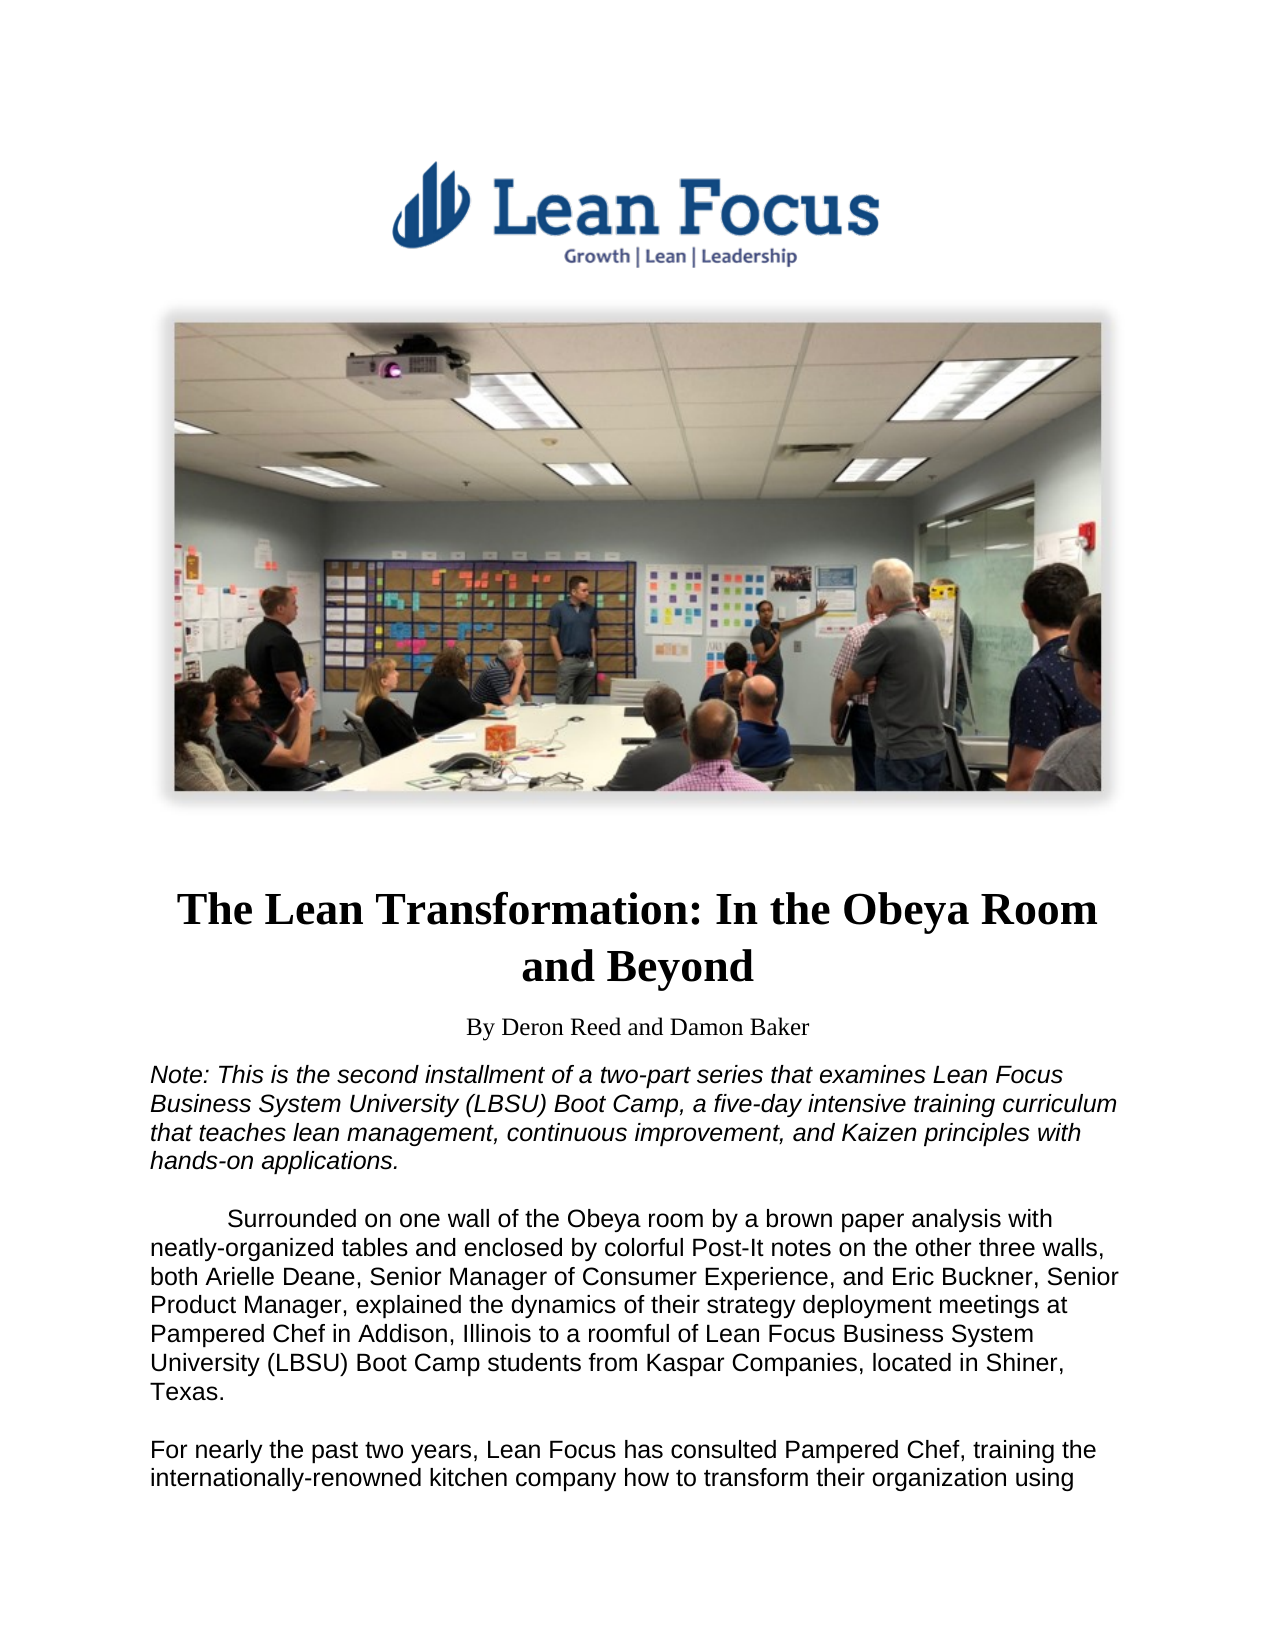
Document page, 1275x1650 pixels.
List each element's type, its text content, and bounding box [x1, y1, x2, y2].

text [150, 1434, 1125, 1492]
picture [150, 298, 1125, 816]
text Note: This is the second installment of a two-part series that examines Lean Focus Business System University (LBSU) Boot Camp, a five-day intensive training curriculum that teaches lean management, continuous improvement, and Kaizen principles with hands-on applications. [150, 1060, 1125, 1175]
picture [380, 150, 895, 280]
text Surrounded on one wall of the Obeya room by a brown paper analysis with neatly-organized tables and enclosed by colorful Post-It notes on the other three walls, both Arielle Deane, Senior Manager of Consumer Experience, and Eric Buckner, Senior Product Manager, explained the dynamics of their strategy deployment meetings at Pampered Chef in Addison, Illinois to a roomful of Lean Focus Business System University (LBSU) Boot Camp students from Kaspar Companies, located in Shiner, Texas. [150, 1204, 1125, 1405]
text The Lean Transformation: In the Obeya Room and Beyond [150, 882, 1125, 991]
text By Deron Reed and Damon Baker [150, 1012, 1125, 1041]
